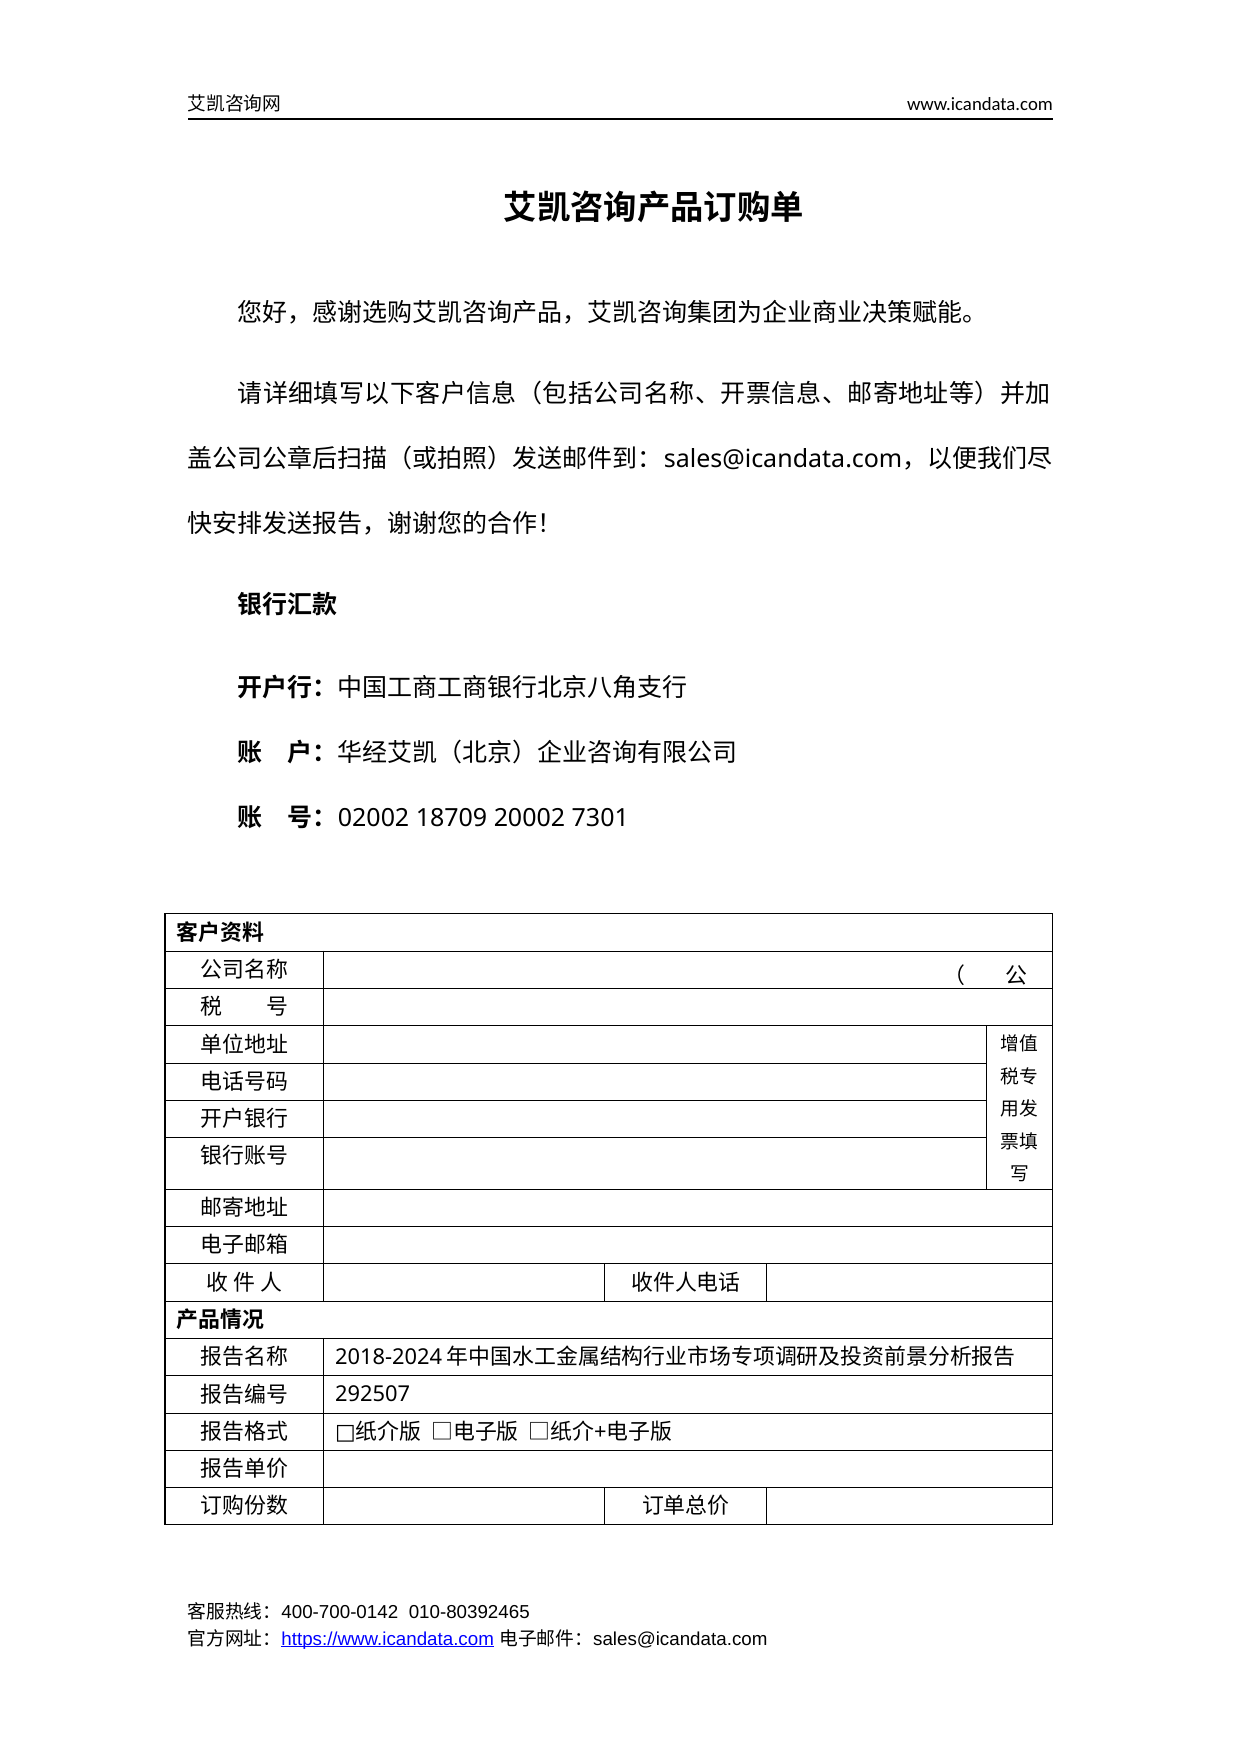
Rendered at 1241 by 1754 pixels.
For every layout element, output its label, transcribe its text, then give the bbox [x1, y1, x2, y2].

table_cell 订单总价 [605, 1488, 766, 1524]
table_cell [324, 952, 1052, 988]
table_cell 电子邮箱 [166, 1227, 323, 1263]
table_cell 税 号 [166, 989, 323, 1025]
table_cell 邮寄地址 [166, 1190, 323, 1226]
table_cell [324, 1227, 1052, 1263]
table_cell [324, 1064, 986, 1100]
table_header 客户资料 [166, 914, 1052, 951]
table_cell [324, 1451, 1052, 1487]
table_cell [324, 989, 1052, 1025]
table_cell 产品情况 [166, 1302, 1052, 1338]
table_cell 电话号码 [166, 1064, 323, 1100]
text 账 户：华经艾凯（北京）企业咨询有限公司 [187, 718, 1053, 783]
text 开户行：中国工商工商银行北京八角支行 [187, 653, 1053, 718]
table_cell 报告单价 [166, 1451, 323, 1487]
table_cell 单位地址 [166, 1026, 323, 1062]
text 请详细填写以下客户信息（包括公司名称、开票信息、邮寄地址等）并加盖公司公章后扫描（或拍照）发送邮件到：sales@icandata.com，以便我们尽快安排发送报告，谢谢您的合作！ [187, 359, 1053, 554]
text 您好，感谢选购艾凯咨询产品，艾凯咨询集团为企业商业决策赋能。 [187, 278, 1053, 343]
table_cell 开户银行 [166, 1101, 323, 1137]
table_cell 收件人电话 [605, 1264, 766, 1301]
table_cell □纸介版 □电子版 □纸介+电子版 [324, 1414, 1052, 1450]
table_cell 订购份数 [166, 1488, 323, 1524]
table_cell [324, 1264, 604, 1301]
text 银行汇款 [187, 570, 1053, 635]
table_cell 公司名称 [166, 952, 323, 988]
table_cell [767, 1264, 1052, 1301]
table_cell [324, 1101, 986, 1137]
text 账 号：02002 18709 20002 7301 [187, 783, 1053, 848]
table_cell 银行账号 [166, 1138, 323, 1189]
table_cell 2018-2024年中国水工金属结构行业市场专项调研及投资前景分析报告 [324, 1339, 1052, 1375]
table_cell 报告格式 [166, 1414, 323, 1450]
table_cell 报告名称 [166, 1339, 323, 1375]
table_cell 收 件 人 [166, 1264, 323, 1301]
table_cell 报告编号 [166, 1376, 323, 1412]
table_cell 292507 [324, 1376, 1052, 1412]
table_cell [767, 1488, 1052, 1524]
table_cell [324, 1190, 1052, 1226]
table_cell [324, 1488, 604, 1524]
table_cell 增值税专用发票填写 [987, 1026, 1052, 1189]
table_cell [324, 1026, 986, 1062]
table_cell [324, 1138, 986, 1189]
text 艾凯咨询产品订购单 [187, 172, 1053, 237]
